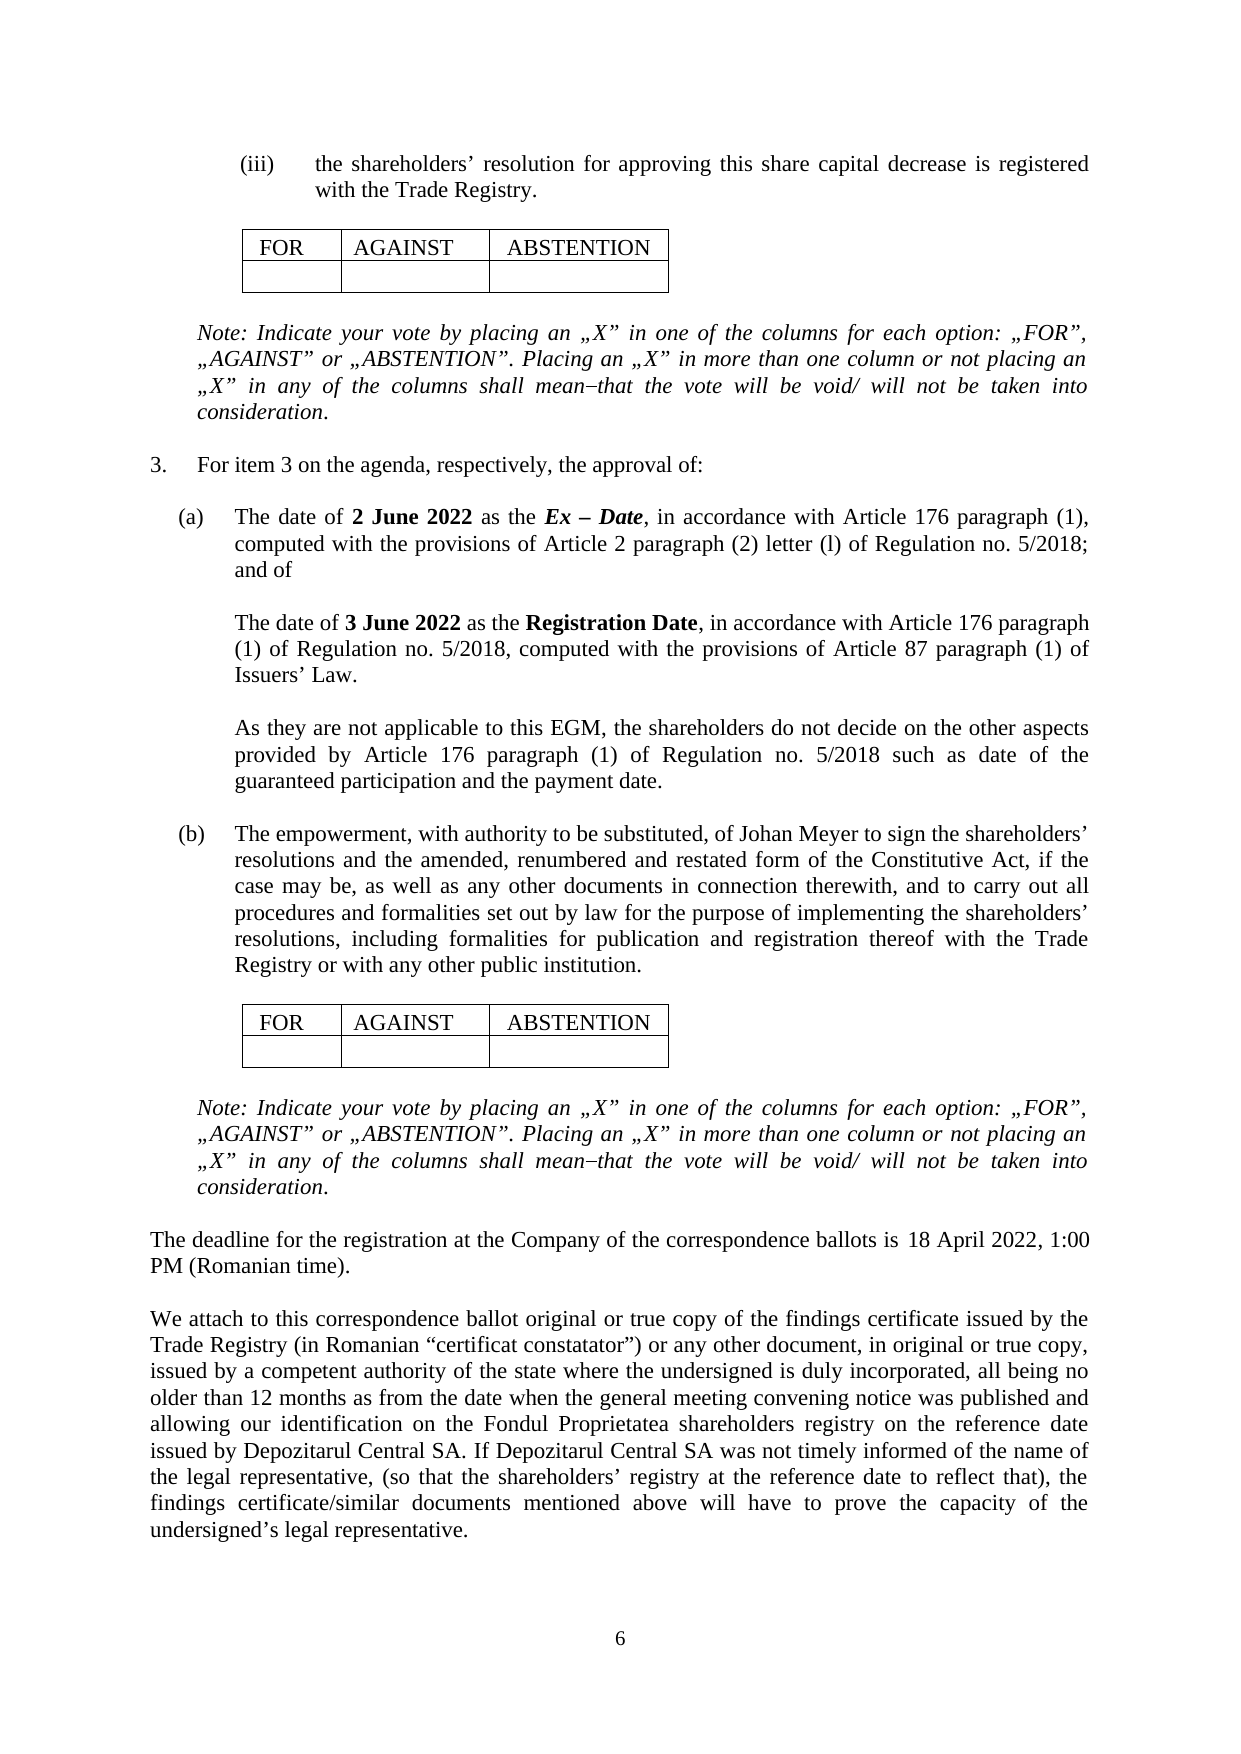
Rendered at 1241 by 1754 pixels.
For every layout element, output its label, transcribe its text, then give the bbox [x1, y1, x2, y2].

list For item 3 on the agenda, respectively, the approval of: [150, 451, 1090, 477]
text The deadline for the registration at the Company of the correspondence ballots is 18 April 2022, 1:00 PM (Romanian time). [150, 1226, 1090, 1278]
table_cell [490, 1036, 668, 1067]
table_cell [490, 261, 668, 292]
table_header ABSTENTION [490, 1005, 668, 1035]
list The empowerment, with authority to be substituted, of Johan Meyer to sign the shareholders’ resolutions and the amended, renumbered and restated form of the Constitutive Act, if the case may be, as well as any other documents in connection therewith, and to carry out all procedures and formalities set out by law for the purpose of implementing the shareholders’ resolutions, including formalities for publication and registration thereof with the Trade Registry or with any other public institution. [178, 820, 1090, 978]
list the shareholders’ resolution for approving this share capital decrease is registered with the Trade Registry. [240, 150, 1090, 203]
table_cell [342, 1036, 489, 1067]
table_cell [243, 261, 341, 292]
table_cell [342, 261, 489, 292]
text Note: Indicate your vote by placing an „X” in one of the columns for each option: „FOR”, „AGAINST” or „ABSTENTION”. Placing an „X” in more than one column or not placing an „X” in any of the columns shall mean that the vote will be void/ will not be taken into consideration. [197, 319, 1090, 424]
table_header AGAINST [342, 1005, 489, 1035]
text We attach to this correspondence ballot original or true copy of the findings certificate issued by the Trade Registry (in Romanian “certificat constatator”) or any other document, in original or true copy, issued by a competent authority of the state where the undersigned is duly incorporated, all being no older than 12 months as from the date when the general meeting convening notice was published and allowing our identification on the Fondul Proprietatea shareholders registry on the reference date issued by Depozitarul Central SA. If Depozitarul Central SA was not timely informed of the name of the legal representative, (so that the shareholders’ registry at the reference date to reflect that), the findings certificate/similar documents mentioned above will have to prove the capacity of the undersigned’s legal representative. [150, 1305, 1090, 1542]
table_header ABSTENTION [490, 230, 668, 260]
table_header FOR [243, 230, 341, 260]
table_header AGAINST [342, 230, 489, 260]
text Note: Indicate your vote by placing an „X” in one of the columns for each option: „FOR”, „AGAINST” or „ABSTENTION”. Placing an „X” in more than one column or not placing an „X” in any of the columns shall mean that the vote will be void/ will not be taken into consideration. [197, 1094, 1090, 1199]
table_header FOR [243, 1005, 341, 1035]
table_cell [243, 1036, 341, 1067]
list The date of 3 June 2022 as the Registration Date, in accordance with Article 176 paragraph (1) of Regulation no. 5/2018, computed with the provisions of Article 87 paragraph (1) of Issuers’ Law. [234, 609, 1090, 688]
list As they are not applicable to this EGM, the shareholders do not decide on the other aspects provided by Article 176 paragraph (1) of Regulation no. 5/2018 such as date of the guaranteed participation and the payment date. [234, 714, 1090, 793]
list The date of 2 June 2022 as the Ex – Date, in accordance with Article 176 paragraph (1), computed with the provisions of Article 2 paragraph (2) letter (l) of Regulation no. 5/2018; and of [178, 503, 1090, 582]
